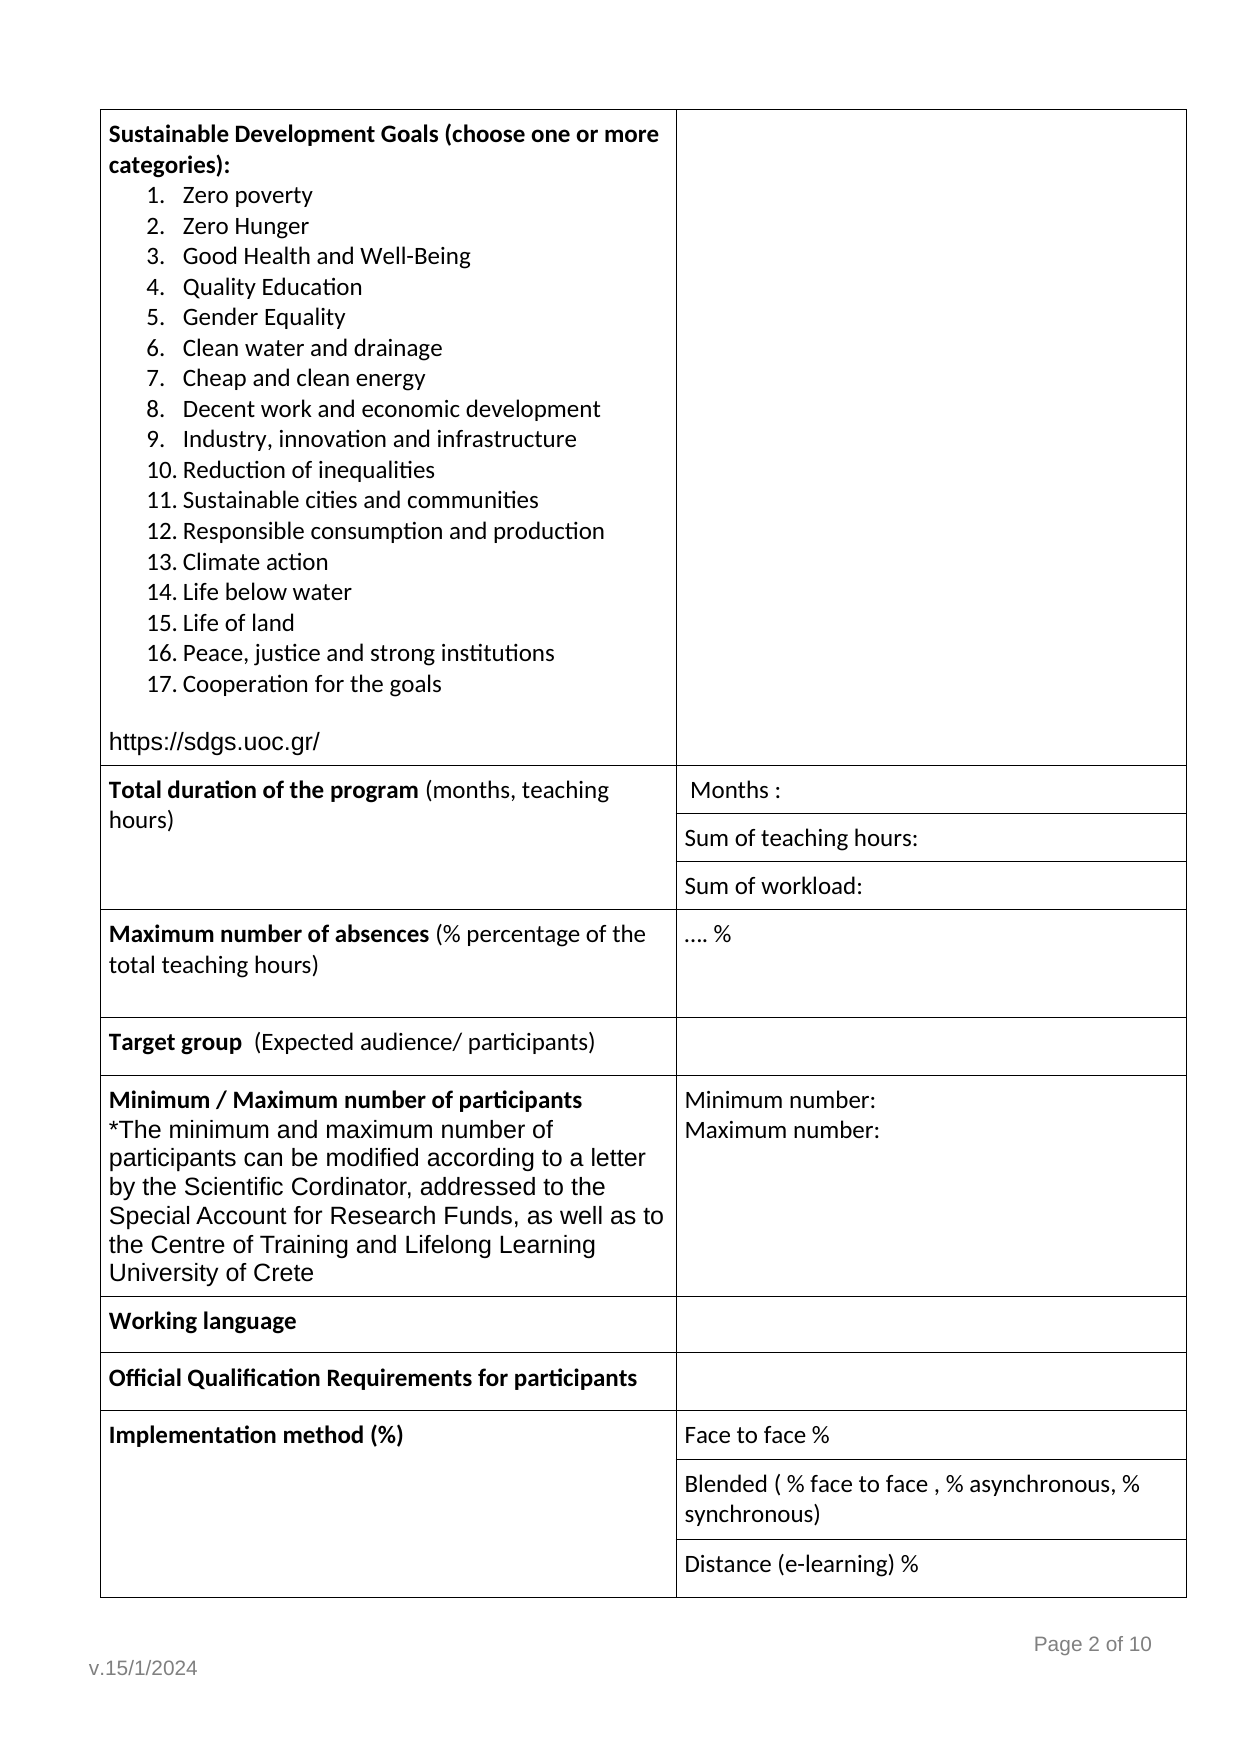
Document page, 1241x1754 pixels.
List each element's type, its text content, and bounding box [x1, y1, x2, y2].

table_cell Official Qualification Requirements for participants [101, 1353, 676, 1410]
table_cell …. % [677, 910, 1186, 1017]
table_cell [677, 1018, 1186, 1075]
table_cell Maximum number of absences (% percentage of the total teaching hours) [101, 910, 676, 1017]
table_cell Target group (Expected audience/ participants) [101, 1018, 676, 1075]
table_cell Minimum / Maximum number of participants *The minimum and maximum number of participants can be modified according to a letter by the Scientific Cordinator, addressed to the Special Account for Research Funds, as well as to the Centre of Training and Lifelong Learning University of Crete [101, 1076, 676, 1296]
table_cell Minimum number: Maximum number: [677, 1076, 1186, 1296]
table_cell Total duration of the program (months, teaching hours) [101, 766, 676, 909]
table_cell Months : [677, 766, 1186, 813]
table_cell [677, 110, 1186, 764]
table_cell [677, 1297, 1186, 1352]
table_cell Implementation method (%) [101, 1411, 676, 1597]
table_cell Face to face % [677, 1411, 1186, 1458]
table_cell Blended ( % face to face , % asynchronous, % synchronous) [677, 1460, 1186, 1539]
table_cell Working language [101, 1297, 676, 1352]
table_cell [677, 1353, 1186, 1410]
table_cell Sum of teaching hours: [677, 814, 1186, 861]
table_cell Sum of workload: [677, 862, 1186, 909]
table_cell Distance (e-learning) % [677, 1540, 1186, 1597]
table_cell Sustainable Development Goals (choose one or more categories): Zero poverty Zero Hunger Good Health and Well-Being Quality Education Gender Equality Clean water and drainage Cheap and clean energy Decent work and economic development Industry, innovation and infrastructure Reduction of inequalities Sustainable cities and communities Responsible consumption and production Climate action Life below water Life of land Peace, justice and strong institutions Cooperation for the goals https://sdgs.uoc.gr/ [101, 110, 676, 764]
